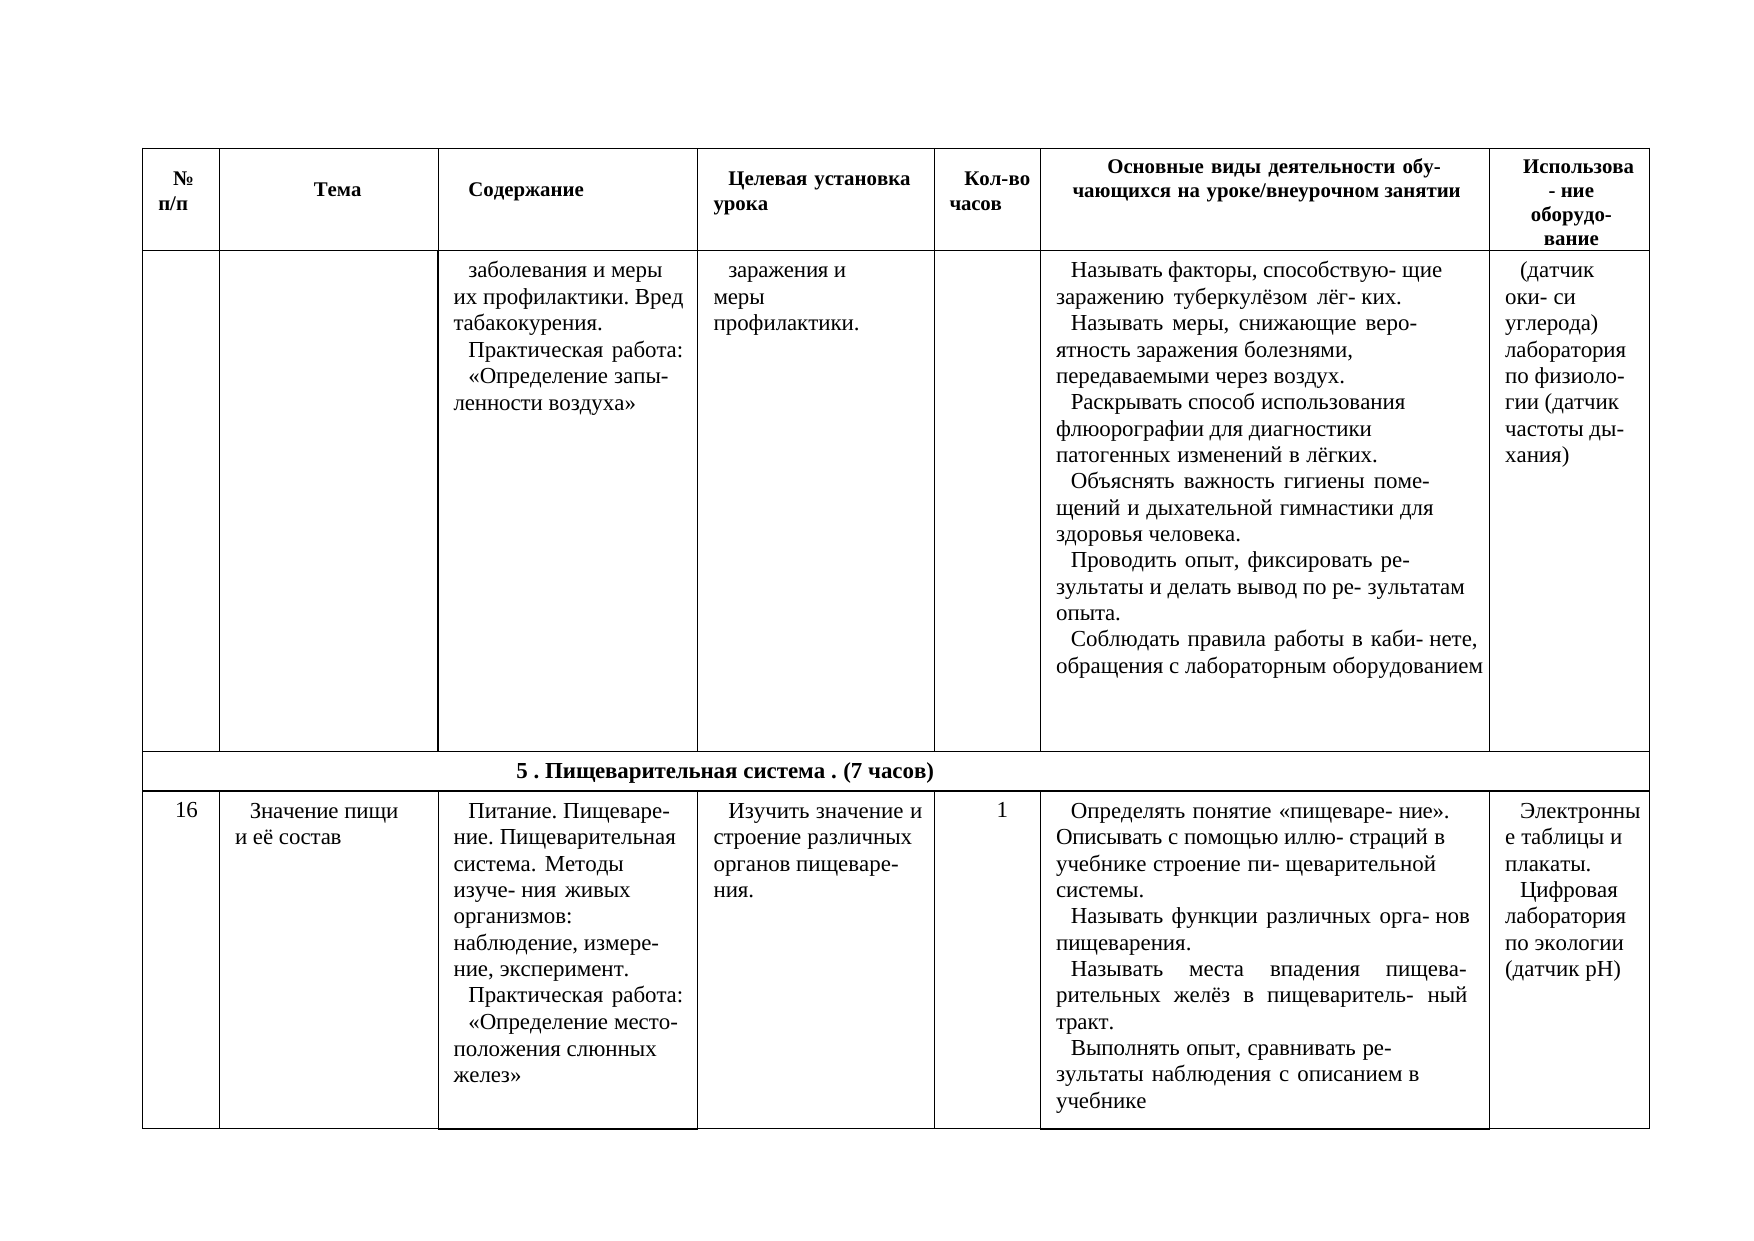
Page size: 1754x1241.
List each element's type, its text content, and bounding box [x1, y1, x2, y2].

table_cell 1 [935, 792, 1040, 1128]
table_cell Значение пищи и её состав [220, 792, 438, 1128]
table_cell [220, 251, 437, 751]
table_cell 5 . Пищеварительная система . (7 часов) [143, 752, 1649, 790]
table_cell Питание. Пищеваре- ние. Пищеварительная система. Методы изуче- ния живых организмов: наблюдение, измере- ние, эксперимент. Практическая работа: «Определение место- положения слюнных желез» [439, 792, 697, 1128]
table_cell Определять понятие «пищеваре- ние». Описывать с помощью иллю- страций в учебнике строение пи- щеварительной системы. Называть функции различных орга- нов пищеварения. Называть места впадения пищева- рительных желёз в пищеваритель- ный тракт. Выполнять опыт, сравнивать ре- зультаты наблюдения с описанием в учебнике [1041, 792, 1489, 1128]
table_header Основные виды деятельности обу- чающихся на уроке/внеурочном занятии [1041, 149, 1489, 250]
table_cell Называть факторы, способствую- щие заражению туберкулёзом лёг- ких. Называть меры, снижающие веро- ятность заражения болезнями, передаваемыми через воздух. Раскрывать способ использования флюорографии для диагностики патогенных изменений в лёгких. Объяснять важность гигиены поме- щений и дыхательной гимнастики для здоровья человека. Проводить опыт, фиксировать ре- зультаты и делать вывод по ре- зультатам опыта. Соблюдать правила работы в каби- нете, обращения с лабораторным оборудованием [1041, 251, 1489, 751]
table_header № п/п [143, 149, 219, 250]
table_cell [935, 251, 1040, 751]
table_cell [143, 251, 219, 751]
table_cell Изучить значение и строение различных органов пищеваре- ния. [698, 792, 934, 1128]
table_header Кол-во часов [935, 149, 1040, 250]
table_header Целевая установка урока [698, 149, 934, 250]
table_cell заражения и меры профилактики. [698, 251, 934, 751]
table_header Использова- ние оборудо- вание [1490, 149, 1649, 250]
table_header Содержание [439, 149, 697, 250]
table_cell (датчик оки- си углерода) лаборатория по физиоло- гии (датчик частоты ды- хания) [1490, 251, 1649, 751]
table_cell 16 [143, 792, 219, 1128]
table_cell Электронные таблицы и плакаты. Цифровая лаборатория по экологии (датчик рН) [1490, 792, 1649, 1128]
table_header Тема [220, 149, 438, 250]
table_cell заболевания и меры их профилактики. Вред табакокурения. Практическая работа: «Определение запы- ленности воздуха» [439, 251, 697, 751]
